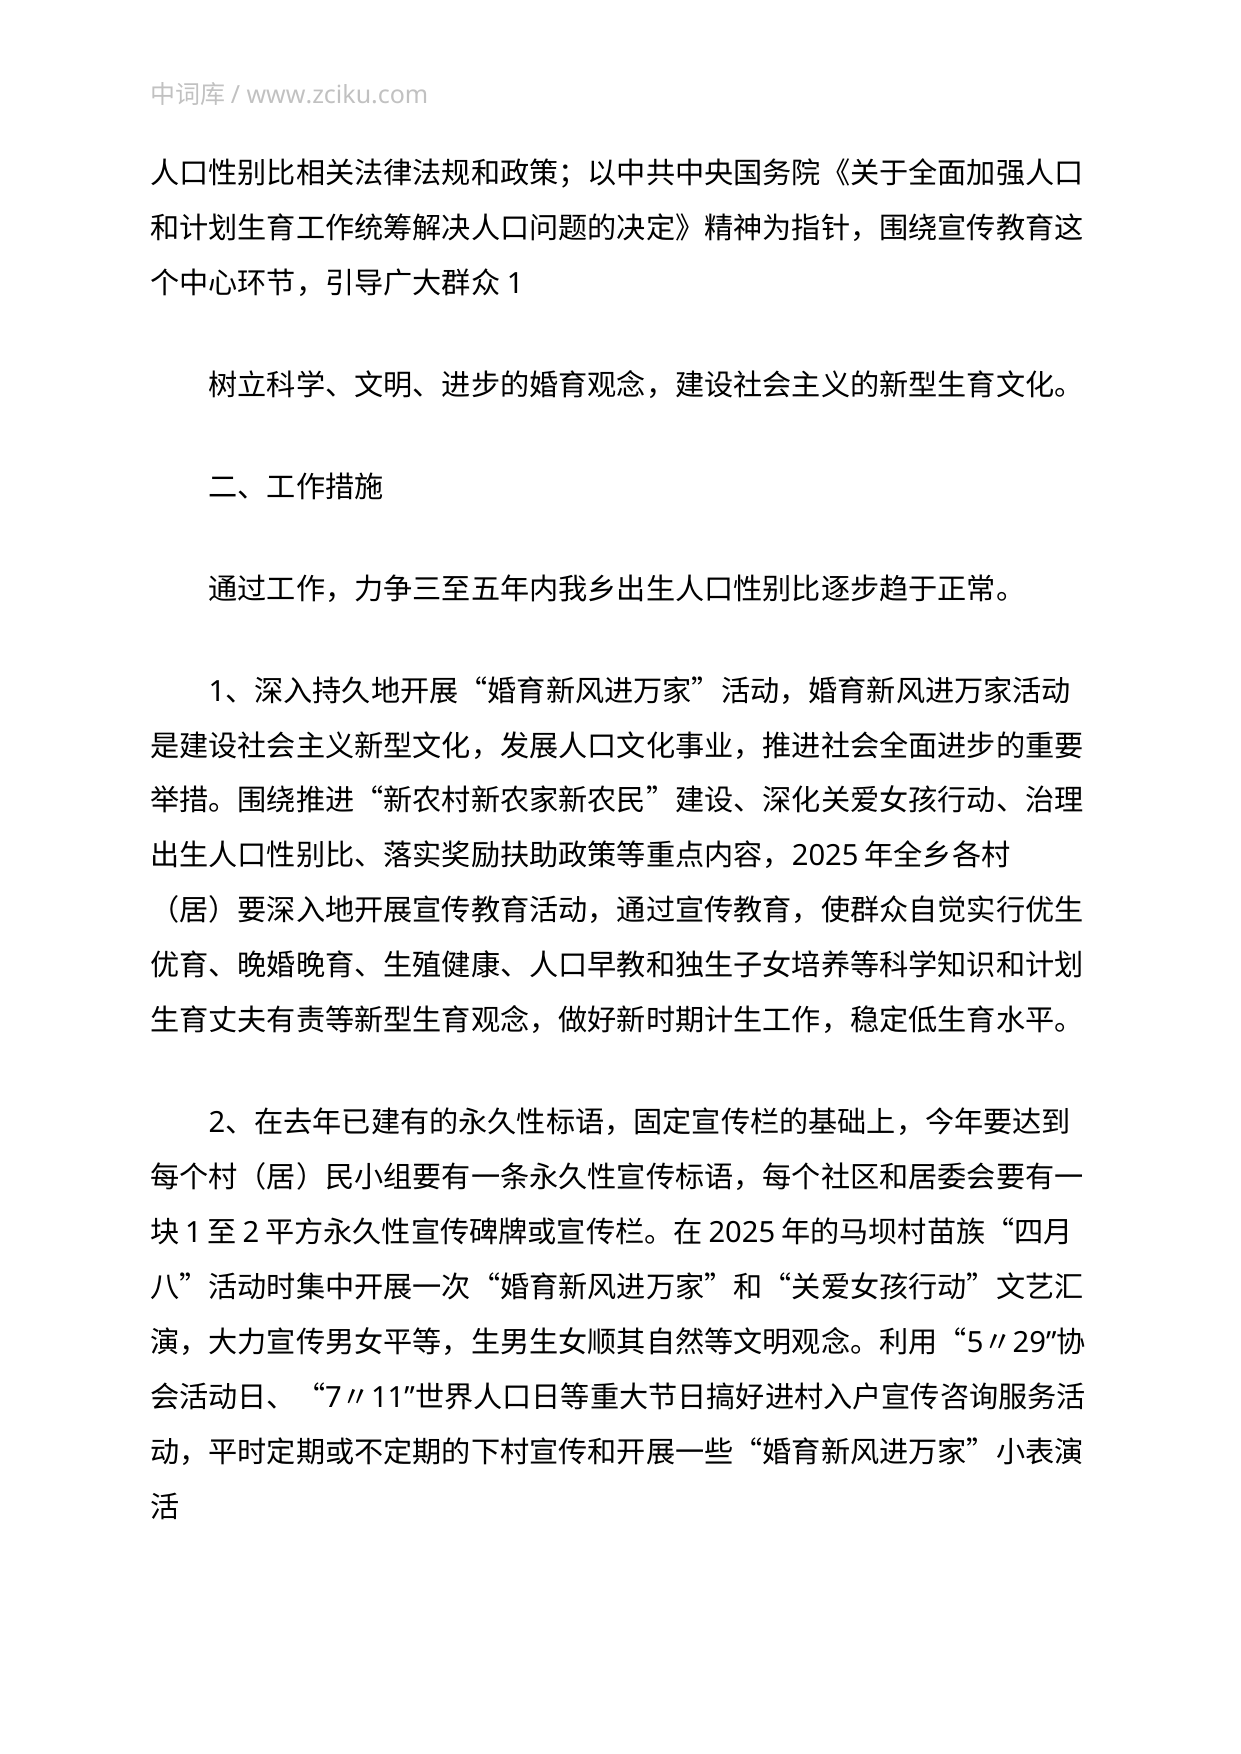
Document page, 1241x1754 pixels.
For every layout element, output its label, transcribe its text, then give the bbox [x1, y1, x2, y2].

text 通过工作，力争三至五年内我乡出生人口性别比逐步趋于正常。 [150, 565, 1090, 608]
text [150, 150, 1090, 302]
text 2、在去年已建有的永久性标语，固定宣传栏的基础上，今年要达到每个村（居）民小组要有一条永久性宣传标语，每个社区和居委会要有一块1至2平方永久性宣传碑牌或宣传栏。在2025年的马坝村苗族“四月八”活动时集中开展一次“婚育新风进万家”和“关爱女孩行动”文艺汇演，大力宣传男女平等，生男生女顺其自然等文明观念。利用“5〃29”协会活动日、“7〃11”世界人口日等重大节日搞好进村入户宣传咨询服务活动，平时定期或不定期的下村宣传和开展一些“婚育新风进万家”小表演活 [150, 1098, 1090, 1525]
text 二、工作措施 [150, 463, 1090, 506]
text 1、深入持久地开展“婚育新风进万家”活动，婚育新风进万家活动是建设社会主义新型文化，发展人口文化事业，推进社会全面进步的重要举措。围绕推进“新农村新农家新农民”建设、深化关爱女孩行动、治理出生人口性别比、落实奖励扶助政策等重点内容，2025年全乡各村（居）要深入地开展宣传教育活动，通过宣传教育，使群众自觉实行优生优育、晚婚晚育、生殖健康、人口早教和独生子女培养等科学知识和计划生育丈夫有责等新型生育观念，做好新时期计生工作，稳定低生育水平。 [150, 667, 1090, 1039]
text 树立科学、文明、进步的婚育观念，建设社会主义的新型生育文化。 [150, 362, 1090, 404]
